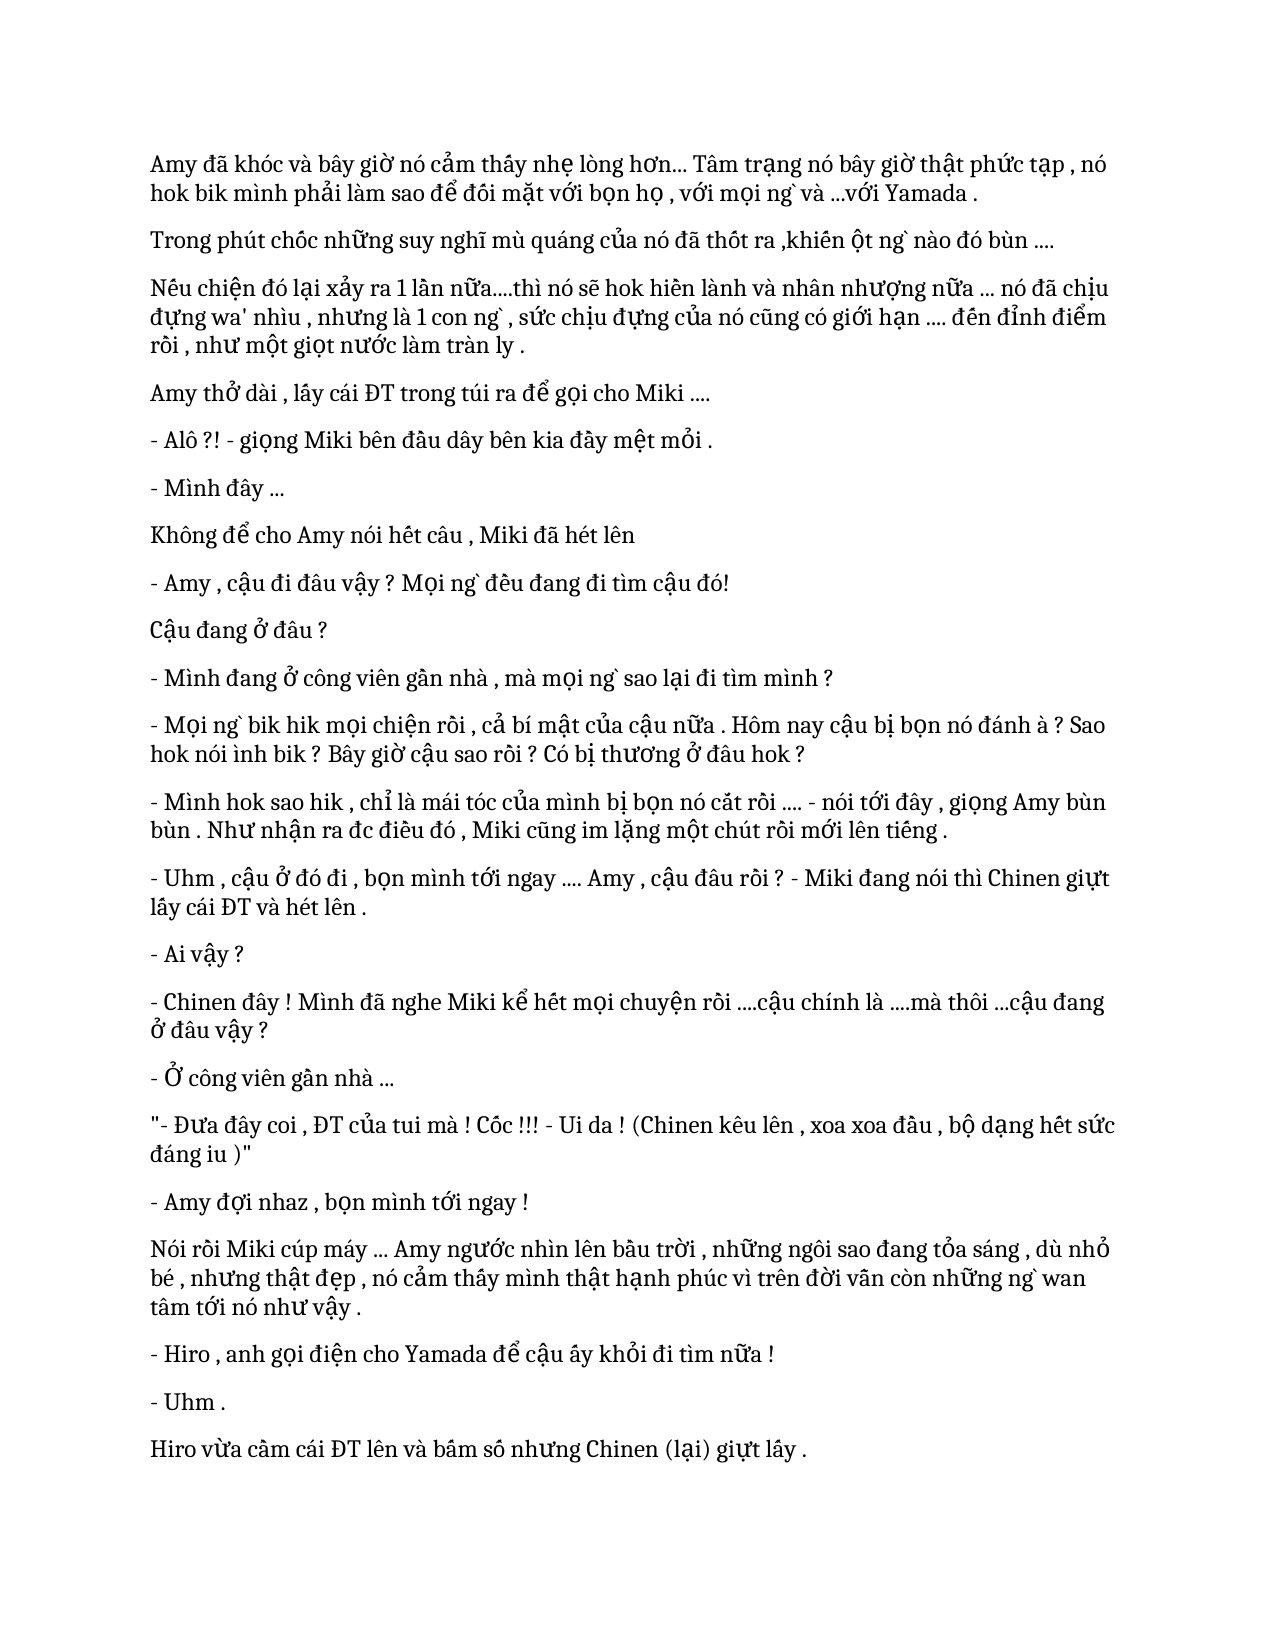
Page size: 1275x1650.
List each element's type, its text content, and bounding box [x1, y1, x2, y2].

text Cậu đang ở đâu ? [150, 616, 1125, 645]
text - Alô ?! - giọng Miki bên đầu dây bên kia đầy mệt mỏi . [150, 426, 1125, 455]
text - Mình đây ... [150, 474, 1125, 502]
text Trong phút chốc những suy nghĩ mù quáng của nó đã thốt ra ,khiến ột ng` nào đó bùn .... [150, 226, 1125, 255]
text Không để cho Amy nói hết câu , Miki đã hét lên [150, 521, 1125, 550]
text Amy thở dài , lấy cái ĐT trong túi ra để gọi cho Miki .... [150, 379, 1125, 407]
text - Hiro , anh gọi điện cho Yamada để cậu ấy khỏi đi tìm nữa ! [150, 1340, 1125, 1369]
text - Mình đang ở công viên gần nhà , mà mọi ng` sao lại đi tìm mình ? [150, 664, 1125, 692]
text - Ai vậy ? [150, 940, 1125, 969]
text - Uhm . [150, 1387, 1125, 1416]
text - Mình hok sao hik , chỉ là mái tóc của mình bị bọn nó cắt rồi .... - nói tới đây , giọng Amy bùn bùn . Như nhận ra đc điều đó , Miki cũng im lặng một chút rồi mới lên tiếng . [150, 787, 1125, 845]
text Hiro vừa cầm cái ĐT lên và bấm số nhưng Chinen (lại) giựt lấy . [150, 1435, 1125, 1464]
text "- Đưa đây coi , ĐT của tui mà ! Cốc !!! - Ui da ! (Chinen kêu lên , xoa xoa đầu , bộ dạng hết sức đáng iu )" [150, 1111, 1125, 1169]
text - Uhm , cậu ở đó đi , bọn mình tới ngay .... Amy , cậu đâu rồi ? - Miki đang nói thì Chinen giựt lấy cái ĐT và hét lên . [150, 864, 1125, 921]
text - Amy đợi nhaz , bọn mình tới ngay ! [150, 1187, 1125, 1216]
text Amy đã khóc và bây giờ nó cảm thấy nhẹ lòng hơn... Tâm trạng nó bây giờ thật phức tạp , nó hok bik mình phải làm sao để đối mặt với bọn họ , với mọi ng` và ...với Yamada . [150, 150, 1125, 207]
text - Chinen đây ! Mình đã nghe Miki kể hết mọi chuyện rồi ....cậu chính là ....mà thôi ...cậu đang ở đâu vậy ? [150, 987, 1125, 1045]
text - Mọi ng` bik hik mọi chiện rồi , cả bí mật của cậu nữa . Hôm nay cậu bị bọn nó đánh à ? Sao hok nói ình bik ? Bây giờ cậu sao rồi ? Có bị thương ở đâu hok ? [150, 711, 1125, 769]
text Nếu chiện đó lại xảy ra 1 lần nữa....thì nó sẽ hok hiền lành và nhân nhượng nữa ... nó đã chịu đựng wa' nhìu , nhưng là 1 con ng` , sức chịu đựng của nó cũng có giới hạn .... đến đỉnh điểm rồi , như một giọt nước làm tràn ly . [150, 274, 1125, 360]
text Nói rồi Miki cúp máy ... Amy ngước nhìn lên bầu trời , những ngôi sao đang tỏa sáng , dù nhỏ bé , nhưng thật đẹp , nó cảm thấy mình thật hạnh phúc vì trên đời vẫn còn những ng` wan tâm tới nó như vậy . [150, 1235, 1125, 1321]
text - Amy , cậu đi đâu vậy ? Mọi ng` đều đang đi tìm cậu đó! [150, 569, 1125, 597]
text - Ở công viên gần nhà ... [150, 1064, 1125, 1092]
